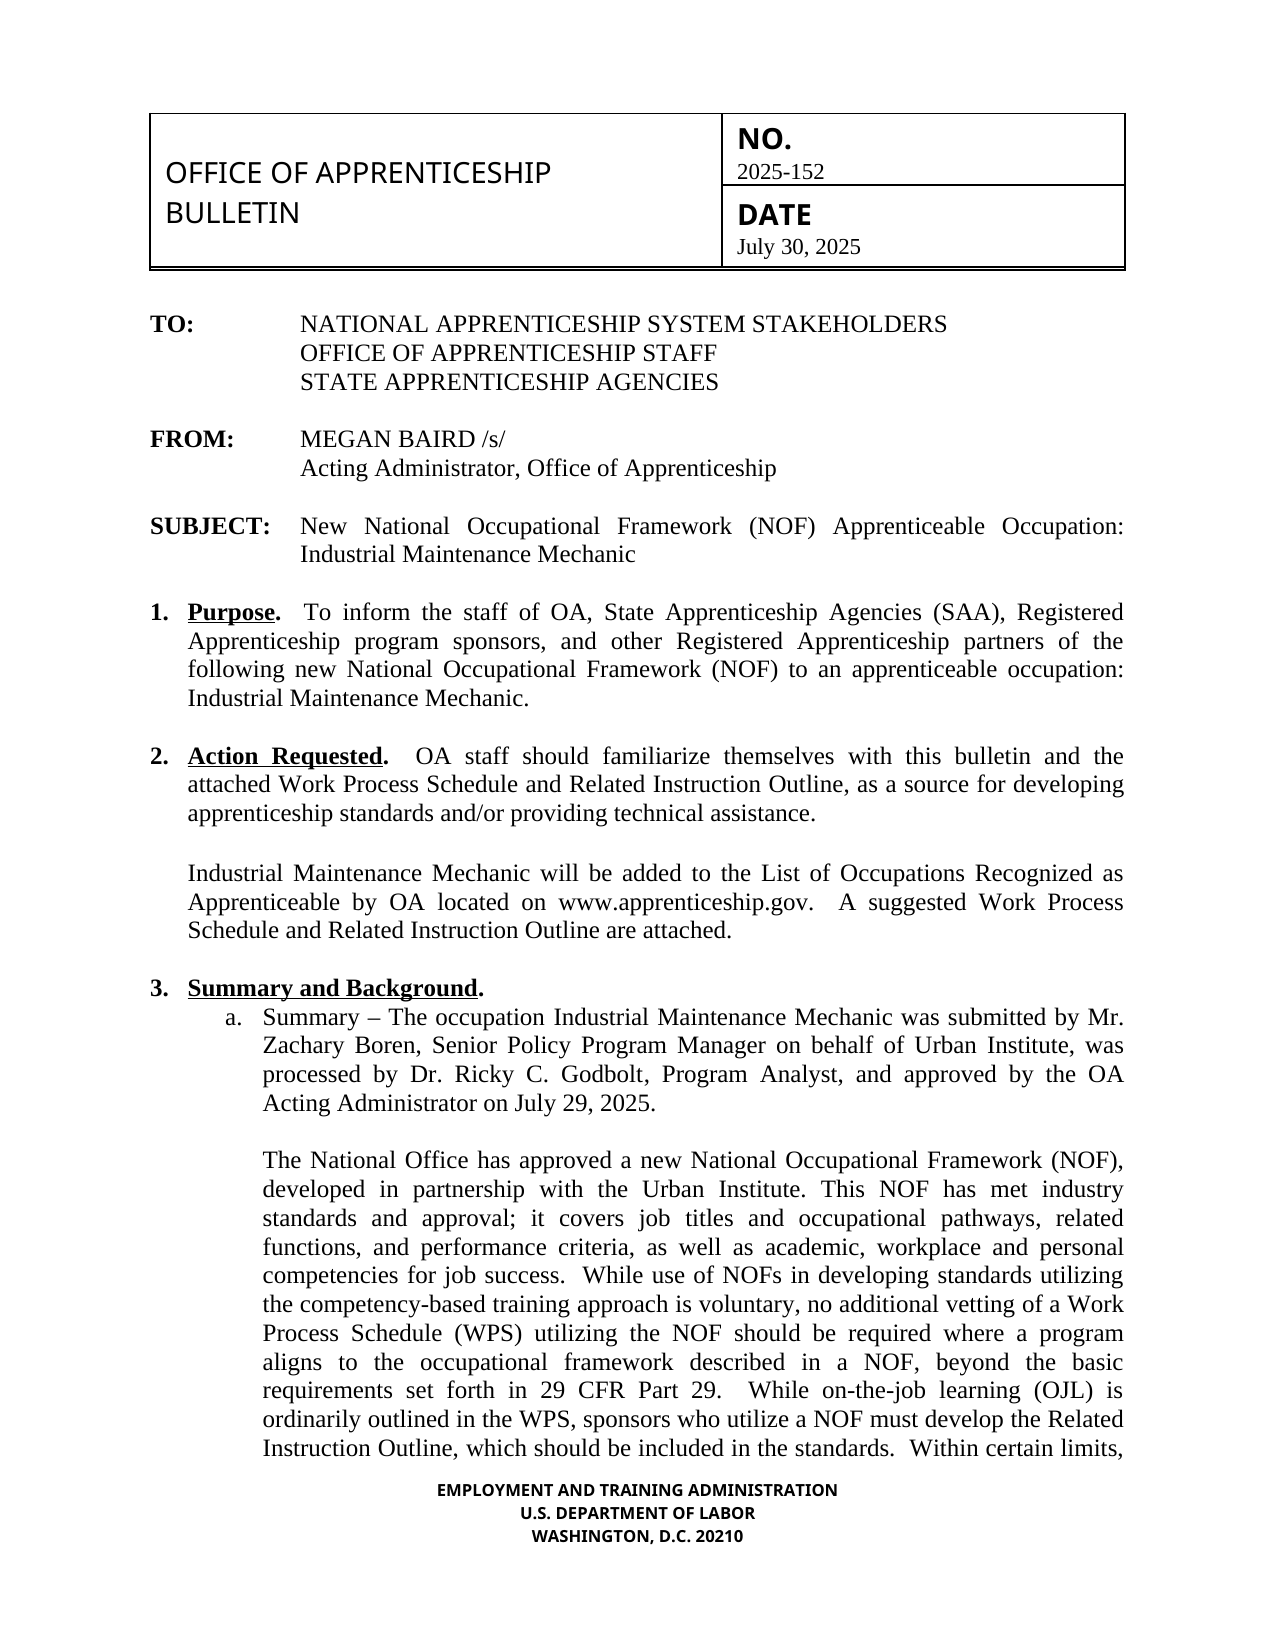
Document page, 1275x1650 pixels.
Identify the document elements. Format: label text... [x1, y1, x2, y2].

table_header NO. 2025-152 [723, 114, 1124, 184]
list Summary and Background. [150, 973, 1125, 1002]
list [262, 1146, 1125, 1462]
list Purpose. To inform the staff of OA, State Apprenticeship Agencies (SAA), Registered Apprenticeship program sponsors, and other Registered Apprenticeship partners of the following new National Occupational Framework (NOF) to an apprenticeable occupation: Industrial Maintenance Mechanic. [150, 597, 1125, 712]
list Summary – The occupation Industrial Maintenance Mechanic was submitted by Mr. Zachary Boren, Senior Policy Program Manager on behalf of Urban Institute, was processed by Dr. Ricky C. Godbolt, Program Analyst, and approved by the OA Acting Administrator on July 29, 2025. [225, 1002, 1125, 1117]
text OFFICE OF APPRENTICESHIP STAFF [150, 338, 1125, 367]
table_header OFFICE OF APPRENTICESHIP BULLETIN [151, 114, 721, 266]
text SUBJECT: New National Occupational Framework (NOF) Apprenticeable Occupation: Industrial Maintenance Mechanic [150, 511, 1125, 568]
table_cell DATE July 30, 2025 [723, 186, 1124, 266]
text STATE APPRENTICESHIP AGENCIES [150, 367, 1125, 396]
text Acting Administrator, Office of Apprenticeship [150, 453, 1125, 482]
list Industrial Maintenance Mechanic will be added to the List of Occupations Recognized as Apprenticeable by OA located on www.apprenticeship.gov. A suggested Work Process Schedule and Related Instruction Outline are attached. [187, 858, 1125, 944]
text FROM: MEGAN BAIRD /s/ [150, 424, 1125, 453]
list Action Requested. OA staff should familiarize themselves with this bulletin and the attached Work Process Schedule and Related Instruction Outline, as a source for developing apprenticeship standards and/or providing technical assistance. [150, 741, 1125, 827]
text TO: NATIONAL APPRENTICESHIP SYSTEM STAKEHOLDERS [150, 309, 1125, 338]
